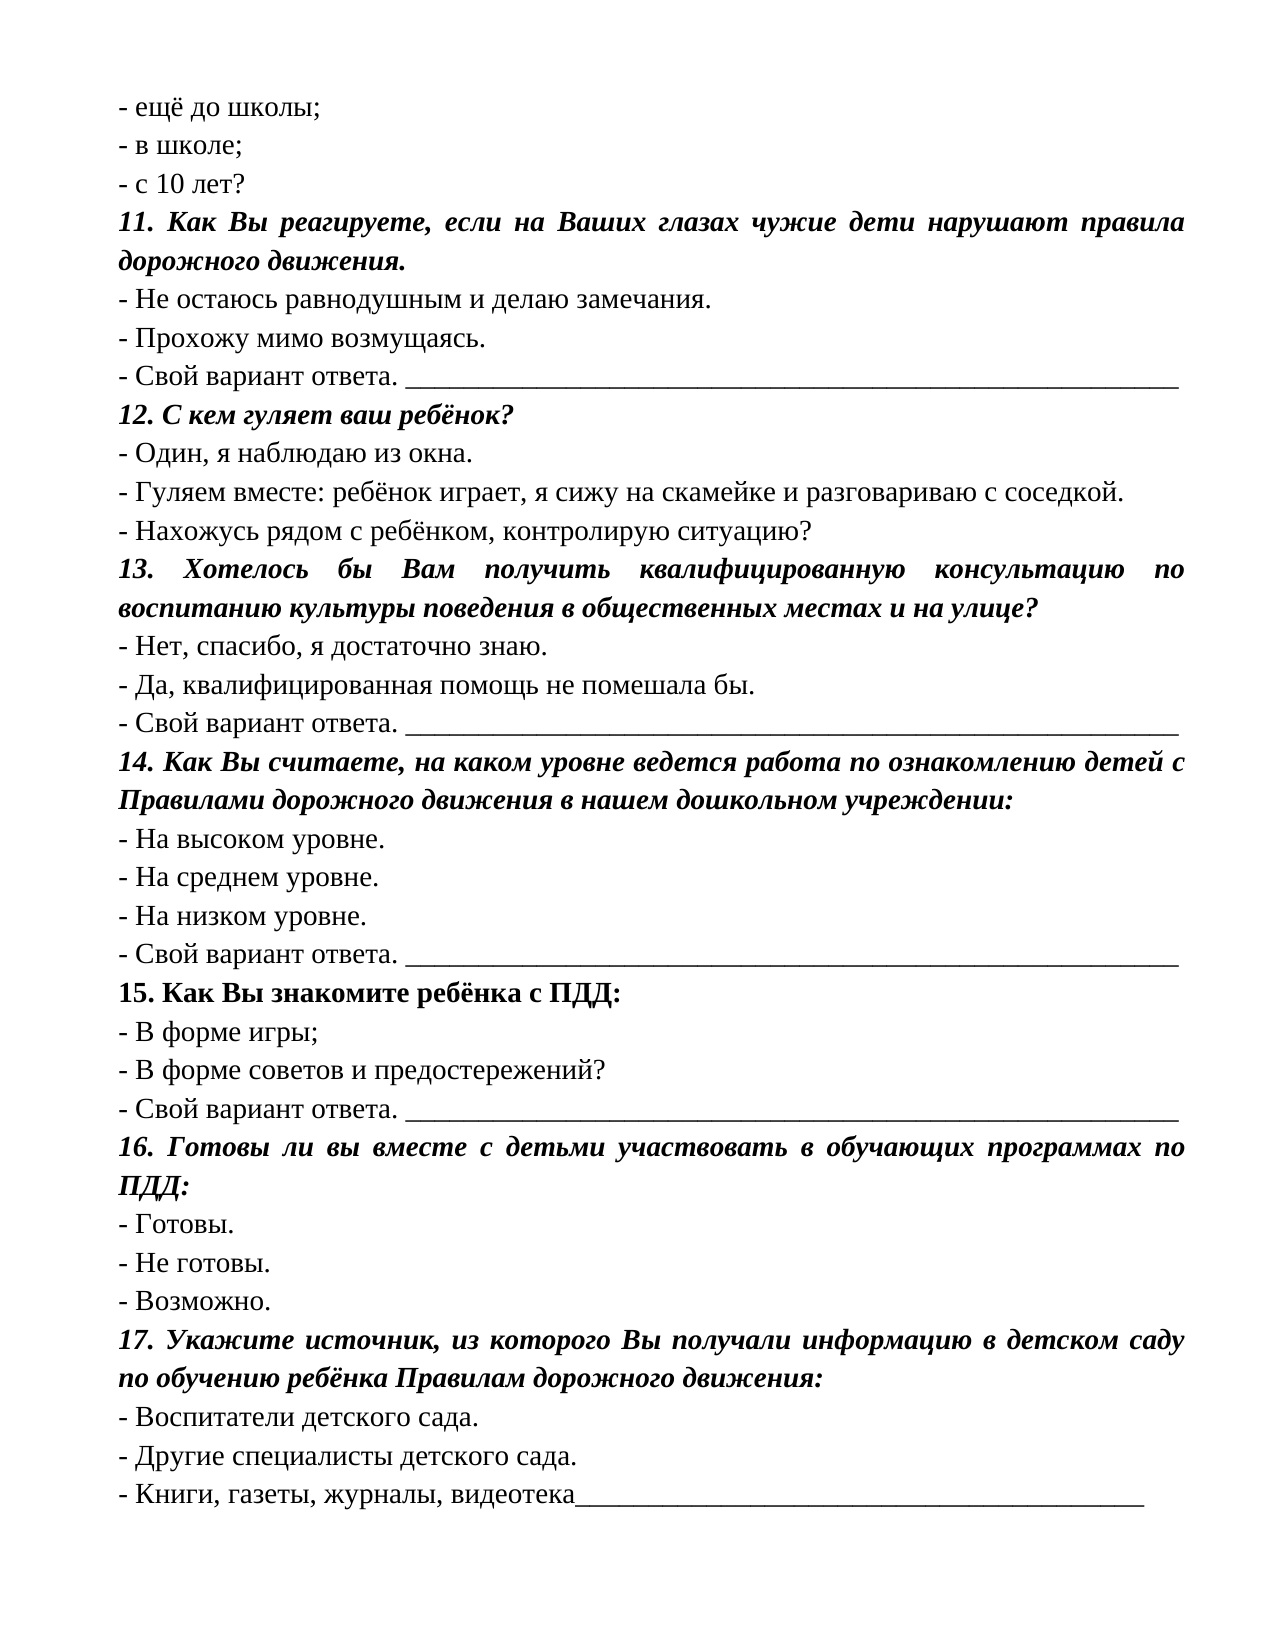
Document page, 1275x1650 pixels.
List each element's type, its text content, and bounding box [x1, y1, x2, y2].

text 11. Как Вы реагируете, если на Ваших глазах чужие дети нарушают правила дорожного движения. [118, 204, 1186, 276]
text - В форме игры; [118, 1014, 1186, 1047]
text 12. С кем гуляет ваш ребёнок? [118, 397, 1186, 431]
text - Свой вариант ответа. _____________________________________________________ [118, 1091, 1186, 1124]
text - Да, квалифицированная помощь не помешала бы. [118, 667, 1186, 700]
text 17. Укажите источник, из которого Вы получали информацию в детском саду по обучению ребёнка Правилам дорожного движения: [118, 1322, 1186, 1394]
text - в школе; [118, 127, 1186, 161]
text 16. Готовы ли вы вместе с детьми участвовать в обучающих программах по ПДД: [118, 1129, 1186, 1201]
text - ещё до школы; [118, 89, 1186, 122]
text 13. Хотелось бы Вам получить квалифицированную консультацию по воспитанию культуры поведения в общественных местах и на улице? [118, 551, 1186, 623]
text - с 10 лет? [118, 166, 1186, 199]
text - Готовы. [118, 1206, 1186, 1240]
text 15. Как Вы знакомите ребёнка с ПДД: [118, 975, 1186, 1009]
text - На среднем уровне. [118, 859, 1186, 893]
text - Нахожусь рядом с ребёнком, контролирую ситуацию? [118, 513, 1186, 546]
text - Гуляем вместе: ребёнок играет, я сижу на скамейке и разговариваю с соседкой. [118, 474, 1186, 508]
text - Другие специалисты детского сада. [118, 1438, 1186, 1471]
text - Не готовы. [118, 1245, 1186, 1278]
text - Свой вариант ответа. _____________________________________________________ [118, 358, 1186, 392]
text - Нет, спасибо, я достаточно знаю. [118, 628, 1186, 662]
text - Не остаюсь равнодушным и делаю замечания. [118, 281, 1186, 315]
text - Один, я наблюдаю из окна. [118, 436, 1186, 469]
text - Свой вариант ответа. _____________________________________________________ [118, 705, 1186, 739]
text - На низком уровне. [118, 898, 1186, 932]
text - Книги, газеты, журналы, видеотека_______________________________________ [118, 1476, 1186, 1510]
text - На высоком уровне. [118, 821, 1186, 854]
text - В форме советов и предостережений? [118, 1052, 1186, 1086]
text - Воспитатели детского сада. [118, 1399, 1186, 1433]
text - Свой вариант ответа. _____________________________________________________ [118, 937, 1186, 970]
text - Возможно. [118, 1283, 1186, 1317]
text 14. Как Вы считаете, на каком уровне ведется работа по ознакомлению детей с Правилами дорожного движения в нашем дошкольном учреждении: [118, 744, 1186, 816]
text - Прохожу мимо возмущаясь. [118, 320, 1186, 353]
